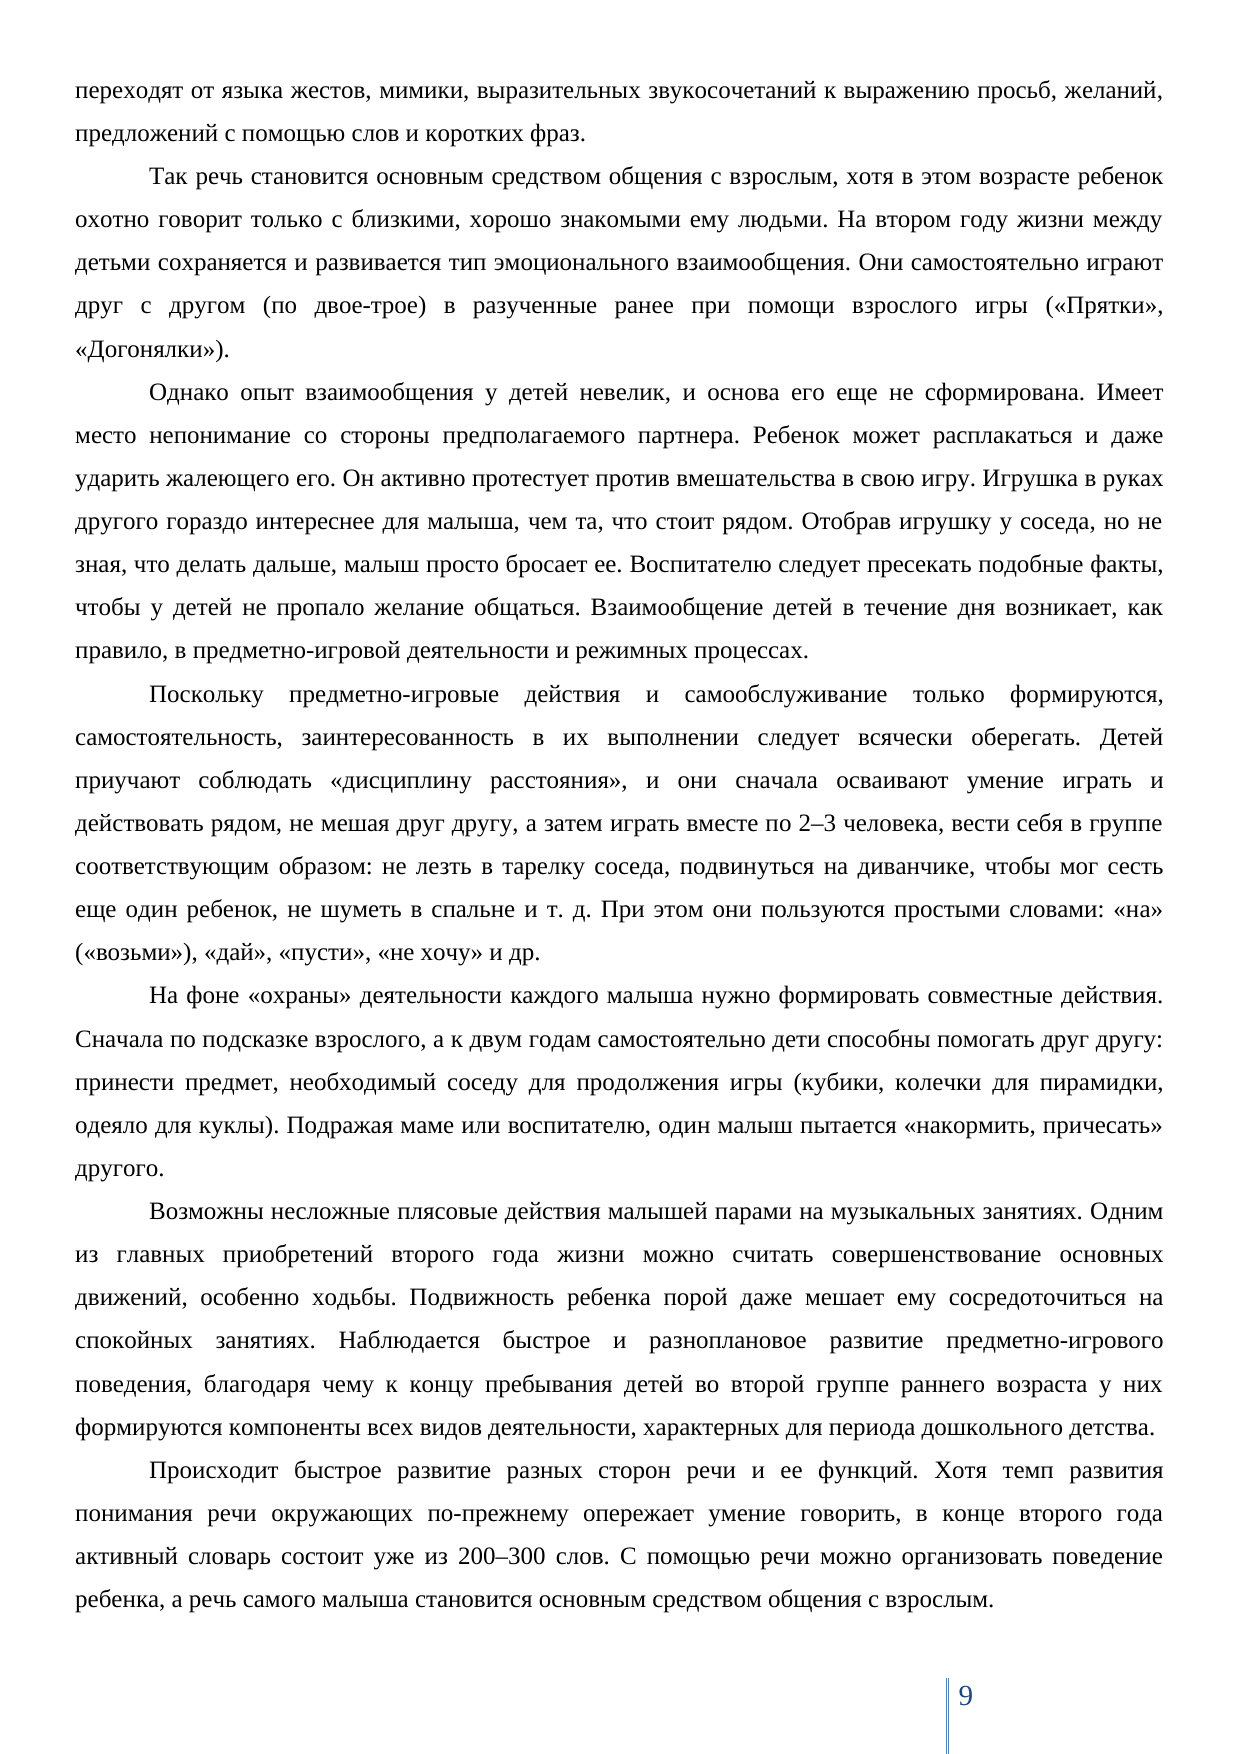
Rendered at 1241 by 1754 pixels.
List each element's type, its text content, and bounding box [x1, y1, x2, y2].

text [75, 75, 1164, 147]
text Однако опыт взаимообщения у детей невелик, и основа его еще не сформирована. Имеет место непонимание со стороны предполагаемого партнера. Ребенок может расплакаться и даже ударить жалеющего его. Он активно протестует против вмешательства в свою игру. Игрушка в руках другого гораздо интереснее для малыша, чем та, что стоит рядом. Отобрав игрушку у соседа, но не зная, что делать дальше, малыш просто бросает ее. Воспитателю следует пресекать подобные факты, чтобы у детей не пропало желание общаться. Взаимообщение детей в течение дня возникает, как правило, в предметно-игровой деятельности и режимных процессах. [75, 377, 1164, 664]
text Происходит быстрое развитие разных сторон речи и ее функций. Хотя темп развития понимания речи окружающих по-прежнему опережает умение говорить, в конце второго года активный словарь состоит уже из 200–300 слов. С помощью речи можно организовать поведение ребенка, а речь самого малыша становится основным средством общения с взрослым. [75, 1455, 1164, 1613]
text На фоне «охраны» деятельности каждого малыша нужно формировать совместные действия. Сначала по подсказке взрослого, а к двум годам самостоятельно дети способны помогать друг другу: принести предмет, необходимый соседу для продолжения игры (кубики, колечки для пирамидки, одеяло для куклы). Подражая маме или воспитателю, один малыш пытается «накормить, причесать» другого. [75, 981, 1164, 1182]
text Поскольку предметно-игровые действия и самообслуживание только формируются, самостоятельность, заинтересованность в их выполнении следует всячески оберегать. Детей приучают соблюдать «дисциплину расстояния», и они сначала осваивают умение играть и действовать рядом, не мешая друг другу, а затем играть вместе по 2–3 человека, вести себя в группе соответствующим образом: не лезть в тарелку соседа, подвинуться на диванчике, чтобы мог сесть еще один ребенок, не шуметь в спальне и т. д. При этом они пользуются простыми словами: «на» («возьми»), «дай», «пусти», «не хочу» и др. [75, 679, 1164, 966]
text Так речь становится основным средством общения с взрослым, хотя в этом возрасте ребенок охотно говорит только с близкими, хорошо знакомыми ему людьми. На втором году жизни между детьми сохраняется и развивается тип эмоционального взаимообщения. Они самостоятельно играют друг с другом (по двое-трое) в разученные ранее при помощи взрослого игры («Прятки», «Догонялки»). [75, 161, 1164, 362]
text Возможны несложные плясовые действия малышей парами на музыкальных занятиях. Одним из главных приобретений второго года жизни можно считать совершенствование основных движений, особенно ходьбы. Подвижность ребенка порой даже мешает ему сосредоточиться на спокойных занятиях. Наблюдается быстрое и разноплановое развитие предметно-игрового поведения, благодаря чему к концу пребывания детей во второй группе раннего возраста у них формируются компоненты всех видов деятельности, характерных для периода дошкольного детства. [75, 1196, 1164, 1441]
